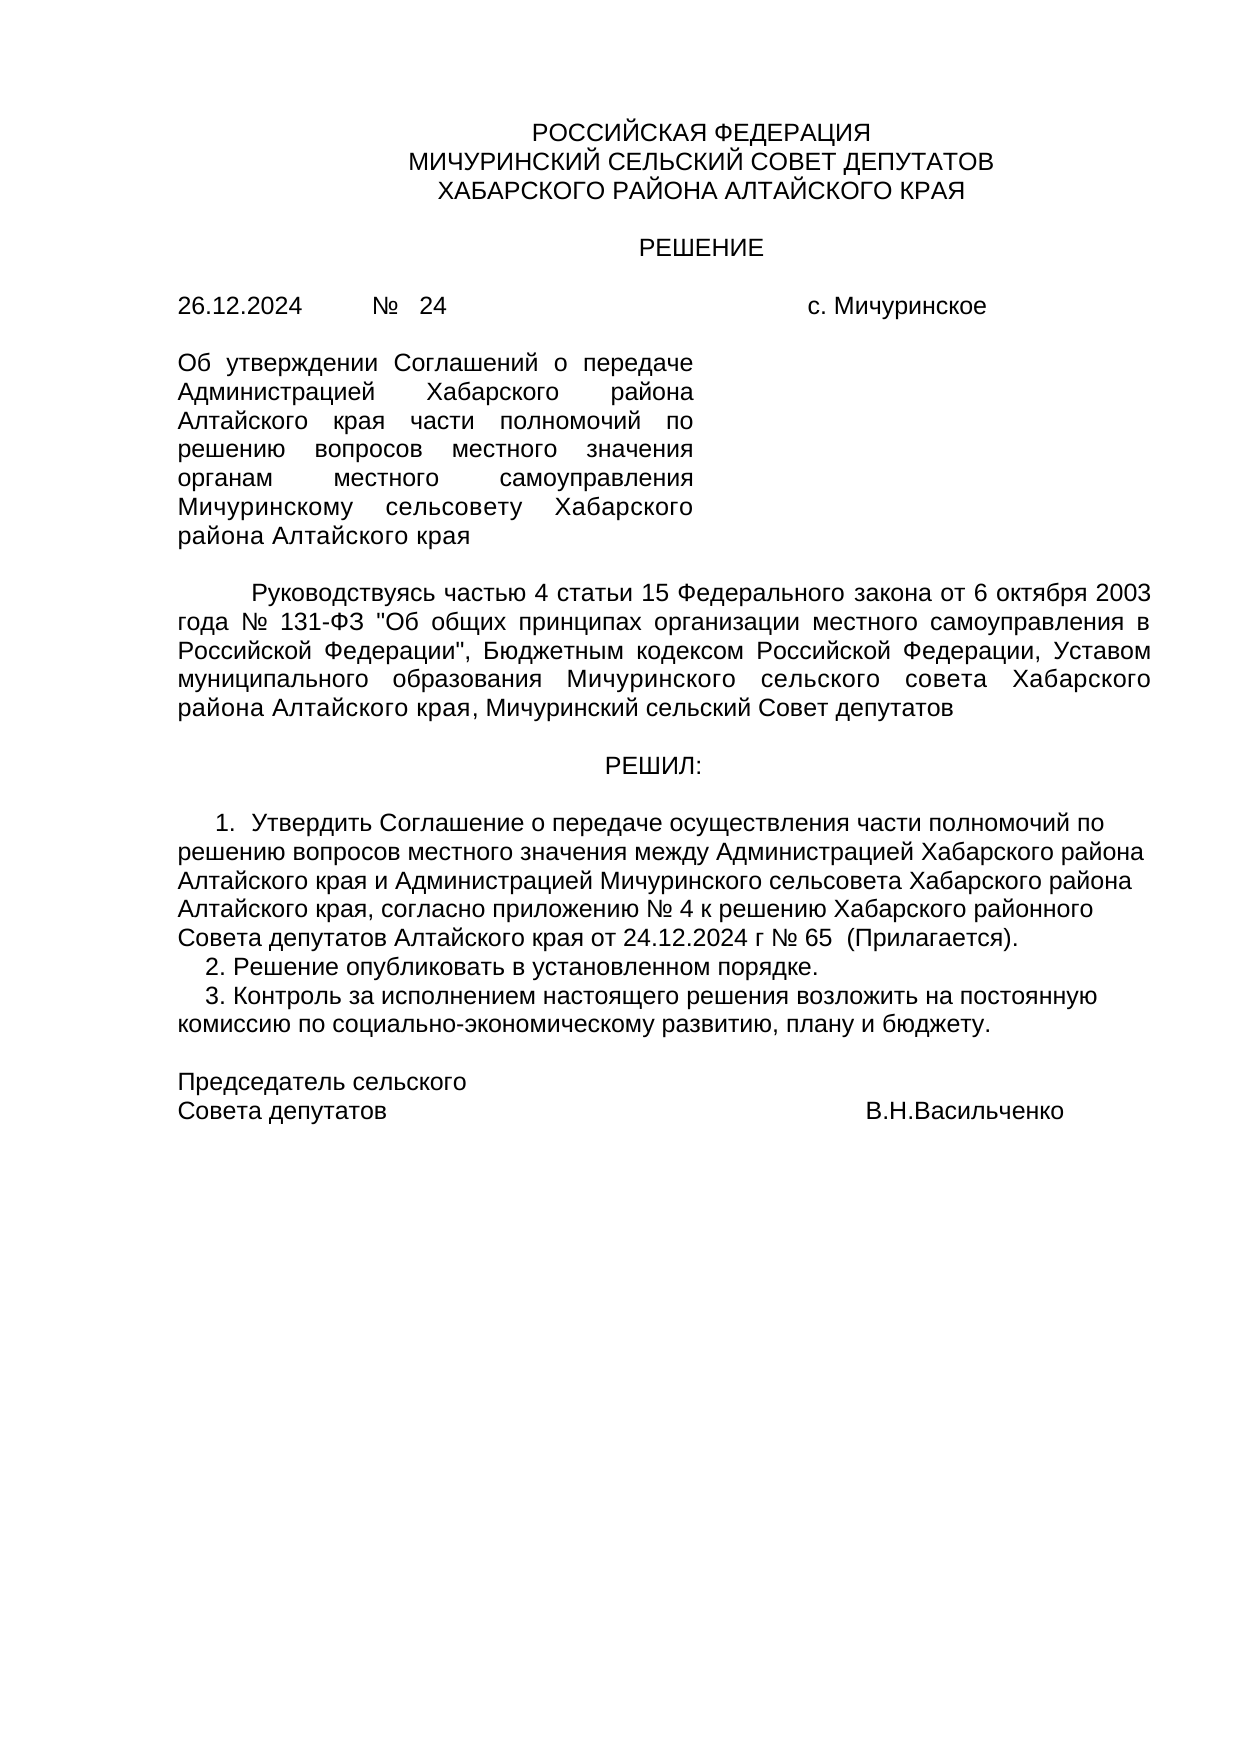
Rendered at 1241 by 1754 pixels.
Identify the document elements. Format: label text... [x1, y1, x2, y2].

text Об утверждении Соглашений о передаче Администрацией Хабарского района Алтайского края части полномочий по решению вопросов местного значения органам местного самоуправления Мичуринскому сельсовету Хабарского района Алтайского края [177, 348, 694, 549]
text Руководствуясь частью 4 статьи 15 Федерального закона от 6 октября № 131-ФЗ "Об общих принципах организации местного самоуправления в Российской Федерации", Бюджетным кодексом Российской Федерации, Уставом муниципального образования Мичуринского сельского совета Хабарского района Алтайского края, Мичуринский сельский Совет депутатов [177, 578, 1152, 722]
text ХАБАРСКОГО РАЙОНА АЛТАЙСКОГО КРАЯ [177, 176, 1152, 204]
text МИЧУРИНСКИЙ СЕЛЬСКИЙ СОВЕТ ДЕПУТАТОВ [177, 147, 1152, 176]
text Председатель сельского [177, 1067, 1152, 1096]
text РЕШЕНИЕ [177, 233, 1152, 262]
text 2. Решение опубликовать в установленном порядке. [177, 952, 1152, 981]
list Утвердить Соглашение о передаче осуществления части полномочий по решению вопросов местного значения между Администрацией Хабарского района Алтайского края и Администрацией Мичуринского сельсовета Хабарского района Алтайского края, согласно приложению № 4 к решению Хабарского районного Совета депутатов Алтайского края от 24.12.2024 г № 65 (Прилагается). [177, 808, 1152, 952]
text РОССИЙСКАЯ ФЕДЕРАЦИЯ [177, 118, 1152, 147]
text РЕШИЛ: [177, 751, 1152, 779]
text 26.12.2024 № 24 с. Мичуринское [177, 291, 1152, 319]
text Совета депутатов В.Н.Васильченко [177, 1096, 1152, 1124]
text 3. Контроль за исполнением настоящего решения возложить на постоянную комиссию по социально-экономическому развитию, плану и бюджету. [177, 981, 1152, 1038]
